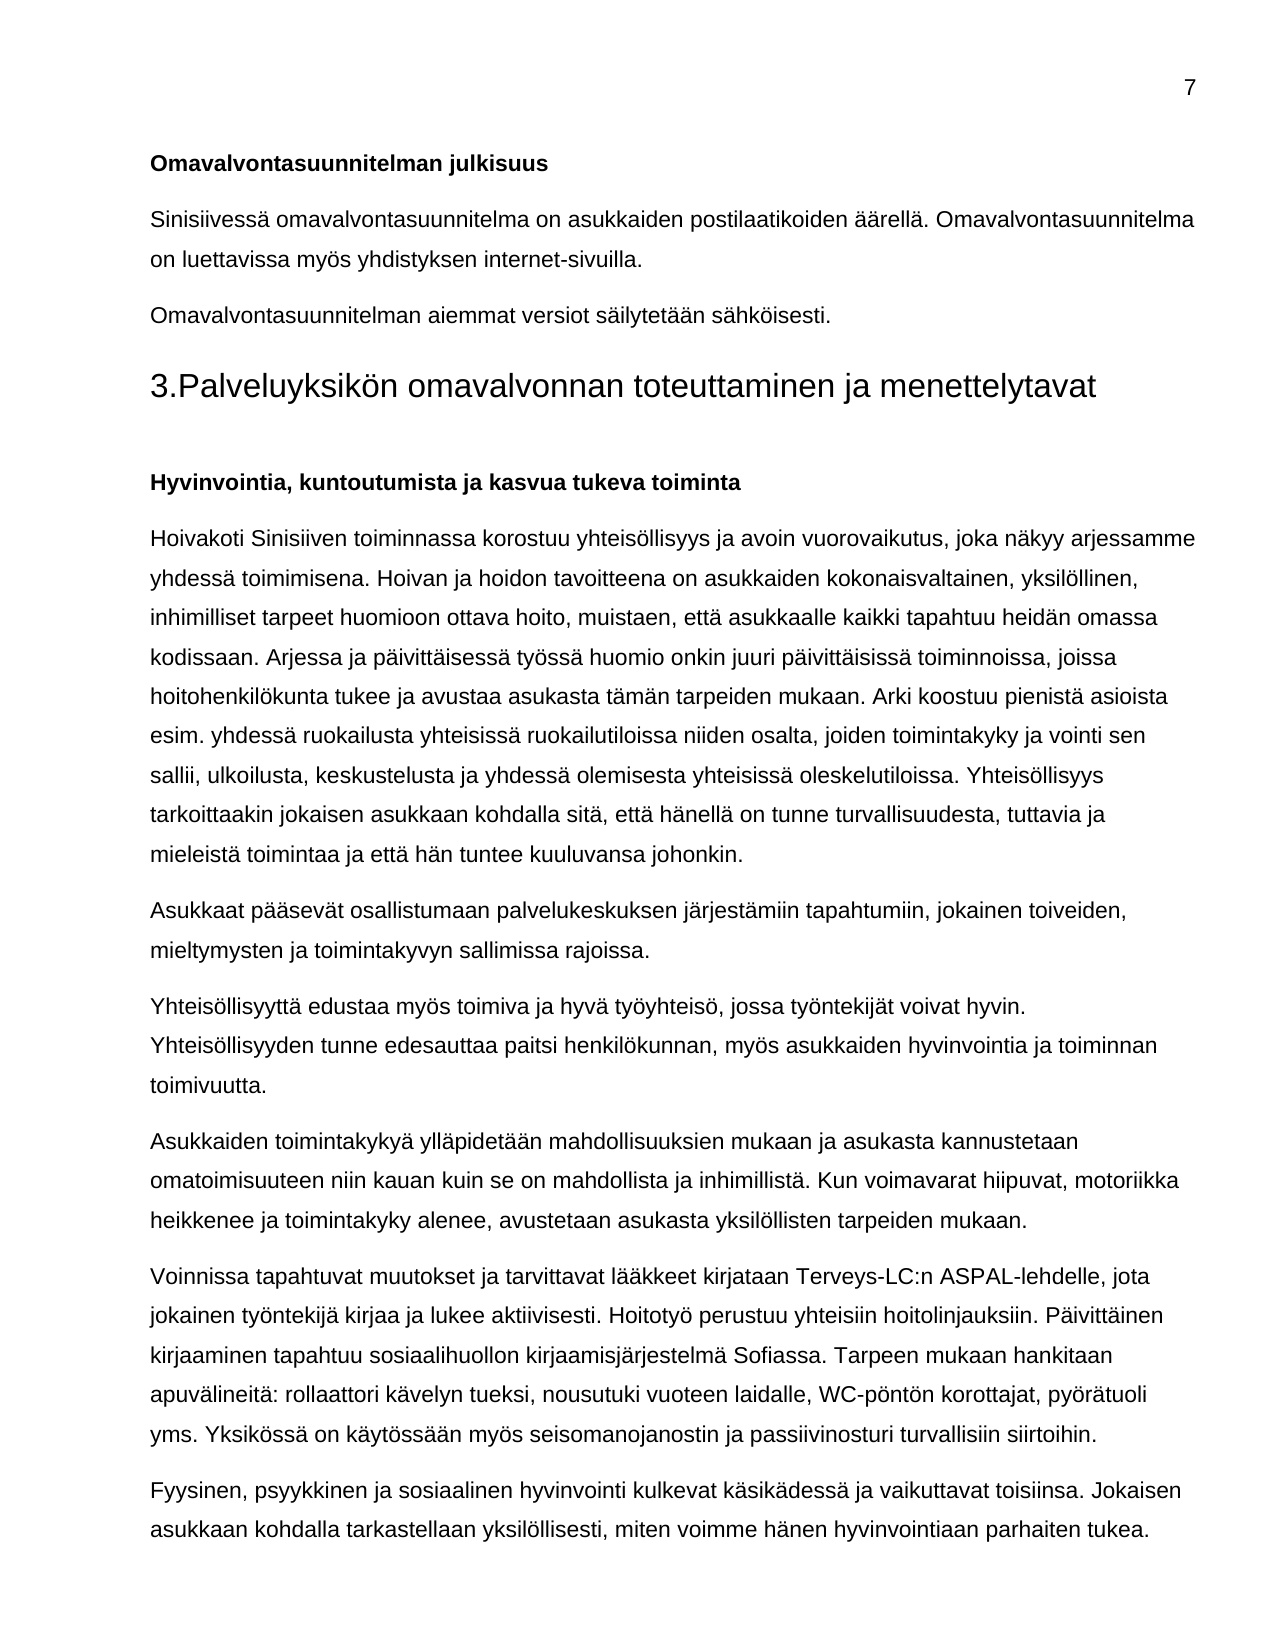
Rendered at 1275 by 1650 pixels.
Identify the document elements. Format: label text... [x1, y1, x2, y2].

text Sinisiivessä omavalvontasuunnitelma on asukkaiden postilaatikoiden äärellä. Omavalvontasuunnitelma on luettavissa myös yhdistyksen internet-sivuilla. [150, 206, 1196, 272]
text Hyvinvointia, kuntoutumista ja kasvua tukeva toiminta [150, 469, 1196, 495]
text Asukkaiden toimintakykyä ylläpidetään mahdollisuuksien mukaan ja asukasta kannustetaan omatoimisuuteen niin kauan kuin se on mahdollista ja inhimillistä. Kun voimavarat hiipuvat, motoriikka heikkenee ja toimintakyky alenee, avustetaan asukasta yksilöllisten tarpeiden mukaan. [150, 1128, 1196, 1233]
text Asukkaat pääsevät osallistumaan palvelukeskuksen järjestämiin tapahtumiin, jokainen toiveiden, mieltymysten ja toimintakyvyn sallimissa rajoissa. [150, 897, 1196, 963]
text Omavalvontasuunnitelman aiemmat versiot säilytetään sähköisesti. [150, 302, 1196, 328]
text Voinnissa tapahtuvat muutokset ja tarvittavat lääkkeet kirjataan Terveys-LC:n ASPAL-lehdelle, jota jokainen työntekijä kirjaa ja lukee aktiivisesti. Hoitotyö perustuu yhteisiin hoitolinjauksiin. Päivittäinen kirjaaminen tapahtuu sosiaalihuollon kirjaamisjärjestelmä Sofiassa. Tarpeen mukaan hankitaan apuvälineitä: rollaattori kävelyn tueksi, nousutuki vuoteen laidalle, WC-pöntön korottajat, pyörätuoli yms. Yksikössä on käytössään myös seisomanojanostin ja passiivinosturi turvallisiin siirtoihin. [150, 1263, 1196, 1447]
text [150, 1477, 1196, 1543]
text Yhteisöllisyyttä edustaa myös toimiva ja hyvä työyhteisö, jossa työntekijät voivat hyvin. Yhteisöllisyyden tunne edesauttaa paitsi henkilökunnan, myös asukkaiden hyvinvointia ja toiminnan toimivuutta. [150, 993, 1196, 1098]
text Omavalvontasuunnitelman julkisuus [150, 150, 1196, 176]
subtitle 3.Palveluyksikön omavalvonnan toteuttaminen ja menettelytavat [150, 366, 1196, 405]
text Hoivakoti Sinisiiven toiminnassa korostuu yhteisöllisyys ja avoin vuorovaikutus, joka näkyy arjessamme yhdessä toimimisena. Hoivan ja hoidon tavoitteena on asukkaiden kokonaisvaltainen, yksilöllinen, inhimilliset tarpeet huomioon ottava hoito, muistaen, että asukkaalle kaikki tapahtuu heidän omassa kodissaan. Arjessa ja päivittäisessä työssä huomio onkin juuri päivittäisissä toiminnoissa, joissa hoitohenkilökunta tukee ja avustaa asukasta tämän tarpeiden mukaan. Arki koostuu pienistä asioista esim. yhdessä ruokailusta yhteisissä ruokailutiloissa niiden osalta, joiden toimintakyky ja vointi sen sallii, ulkoilusta, keskustelusta ja yhdessä olemisesta yhteisissä oleskelutiloissa. Yhteisöllisyys tarkoittaakin jokaisen asukkaan kohdalla sitä, että hänellä on tunne turvallisuudesta, tuttavia ja mieleistä toimintaa ja että hän tuntee kuuluvansa johonkin. [150, 525, 1196, 867]
